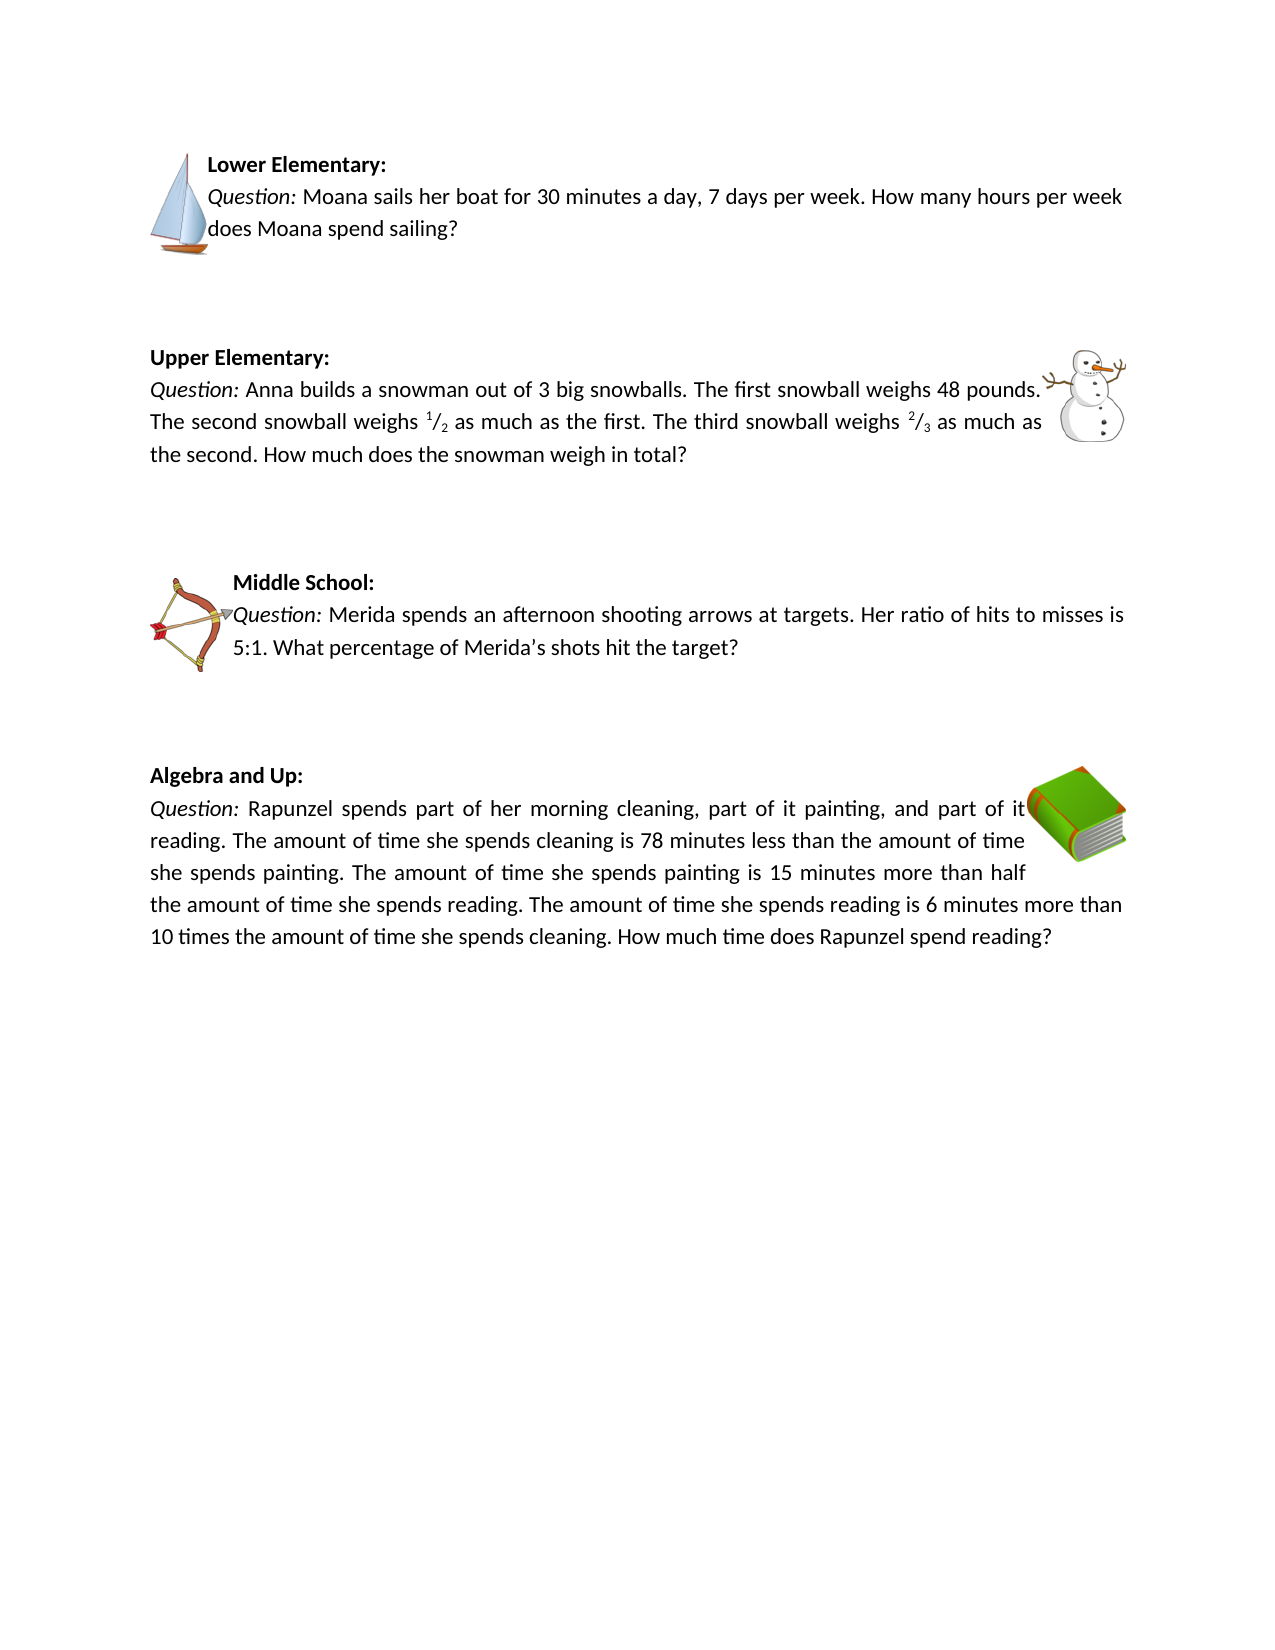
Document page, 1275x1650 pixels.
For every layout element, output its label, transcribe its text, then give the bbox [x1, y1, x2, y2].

text Question: Moana sails her boat for 30 minutes a day, 7 days per week. How many hours per week does Moana spend sailing? [208, 182, 1125, 242]
picture [1042, 350, 1126, 442]
text Question: Anna builds a snowman out of 3 big snowballs. The first snowball weighs 48 pounds. The second snowball weighs 1/2 as much as the first. The third snowball weighs 2/3 as much as the second. How much does the snowman weigh in total? [150, 375, 1125, 468]
text Lower Elementary: [150, 150, 1125, 178]
picture [1027, 766, 1126, 862]
text Question: Merida spends an afternoon shooting arrows at targets. Her ratio of hits to misses is 5:1. What percentage of Merida’s shots hit the target? [233, 601, 1125, 661]
text Upper Elementary: [150, 343, 1125, 371]
picture [150, 578, 233, 672]
text Algebra and Up: [150, 762, 1125, 789]
text Question: Rapunzel spends part of her morning cleaning, part of it painting, and part of it reading. The amount of time she spends cleaning is 78 minutes less than the amount of time she spends painting. The amount of time she spends painting is 15 minutes more than half the amount of time she spends reading. The amount of time she spends reading is 6 minutes more than 10 times the amount of time she spends cleaning. How much time does Rapunzel spend reading? [150, 794, 1125, 951]
picture [150, 153, 208, 255]
text Middle School: [150, 568, 1125, 596]
